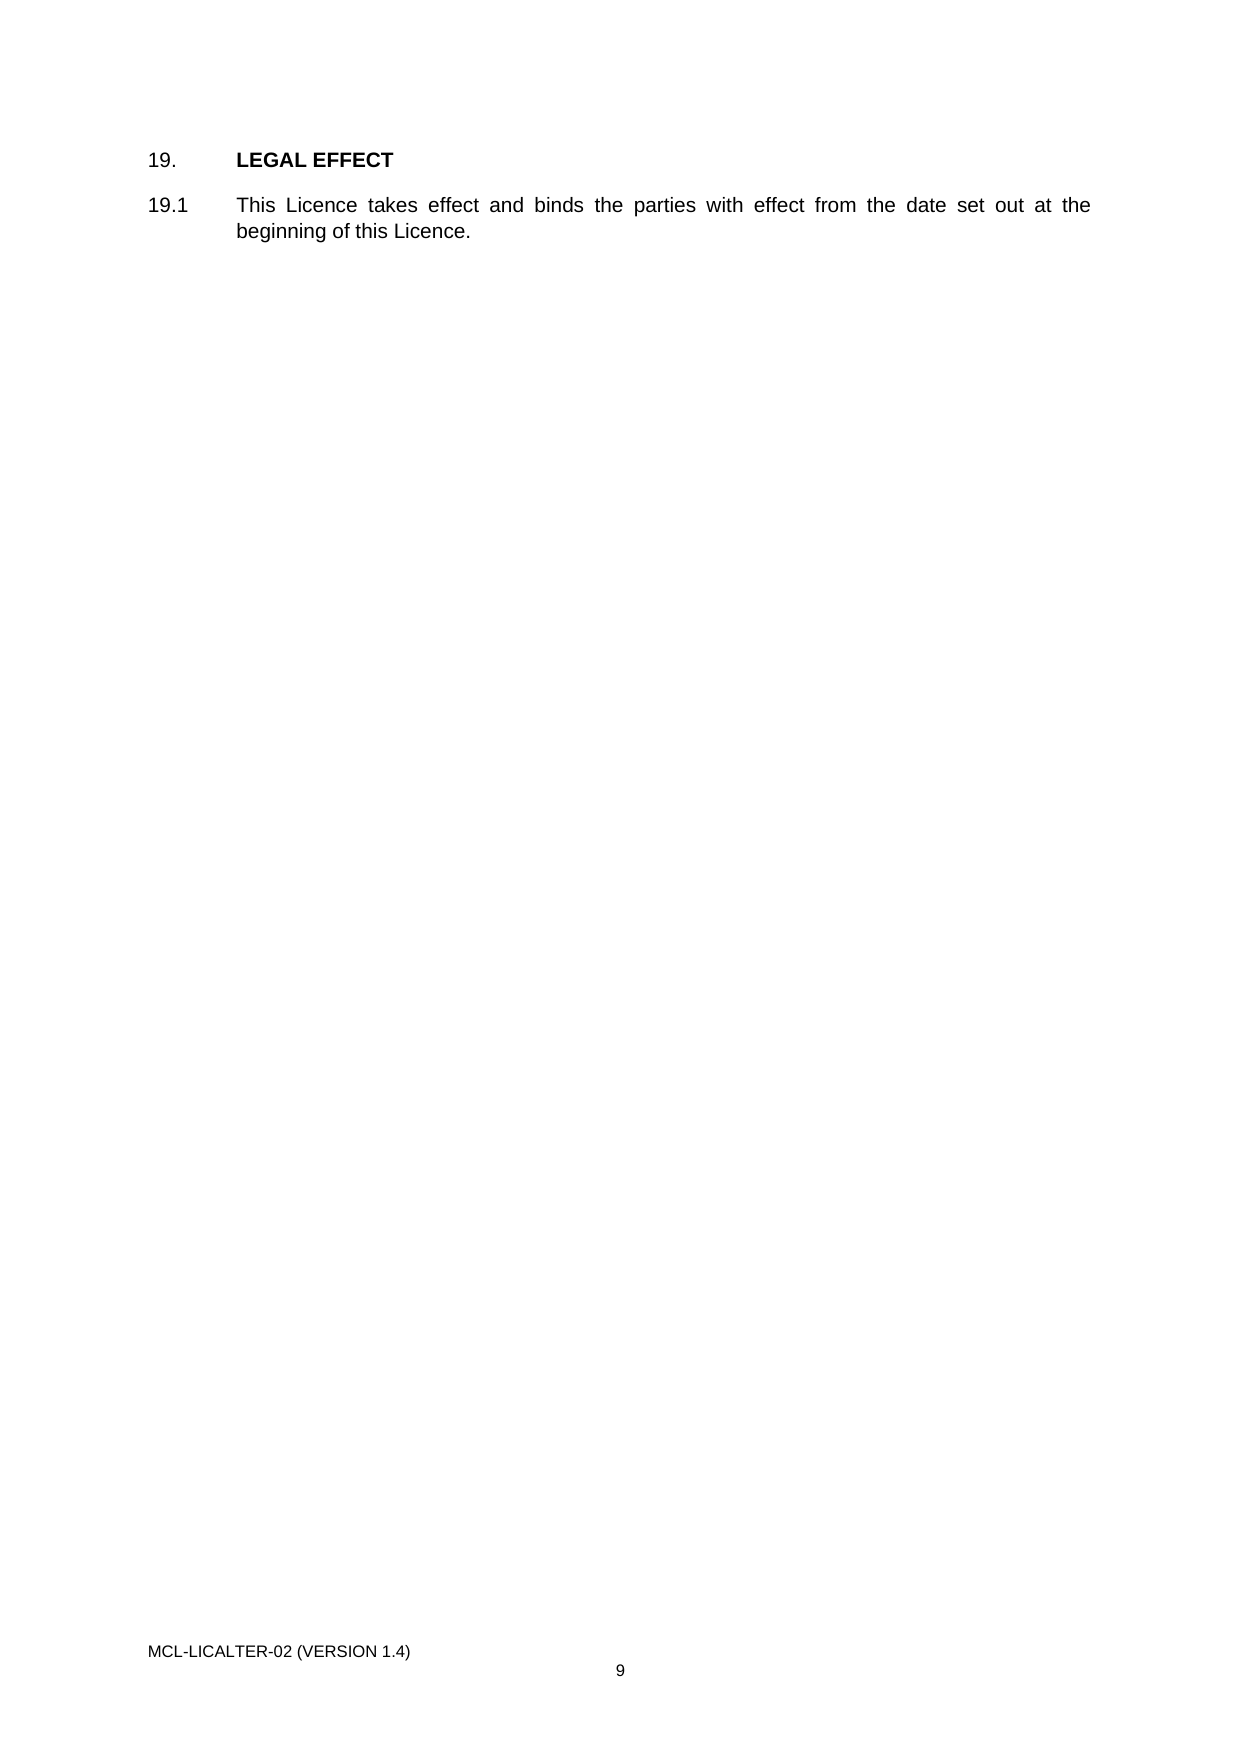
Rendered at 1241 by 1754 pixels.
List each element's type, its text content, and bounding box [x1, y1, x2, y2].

subtitle Legal effect [148, 148, 1093, 172]
subtitle This Licence takes effect and binds the parties with effect from the date set out at the beginning of this Licence. [148, 193, 1093, 243]
